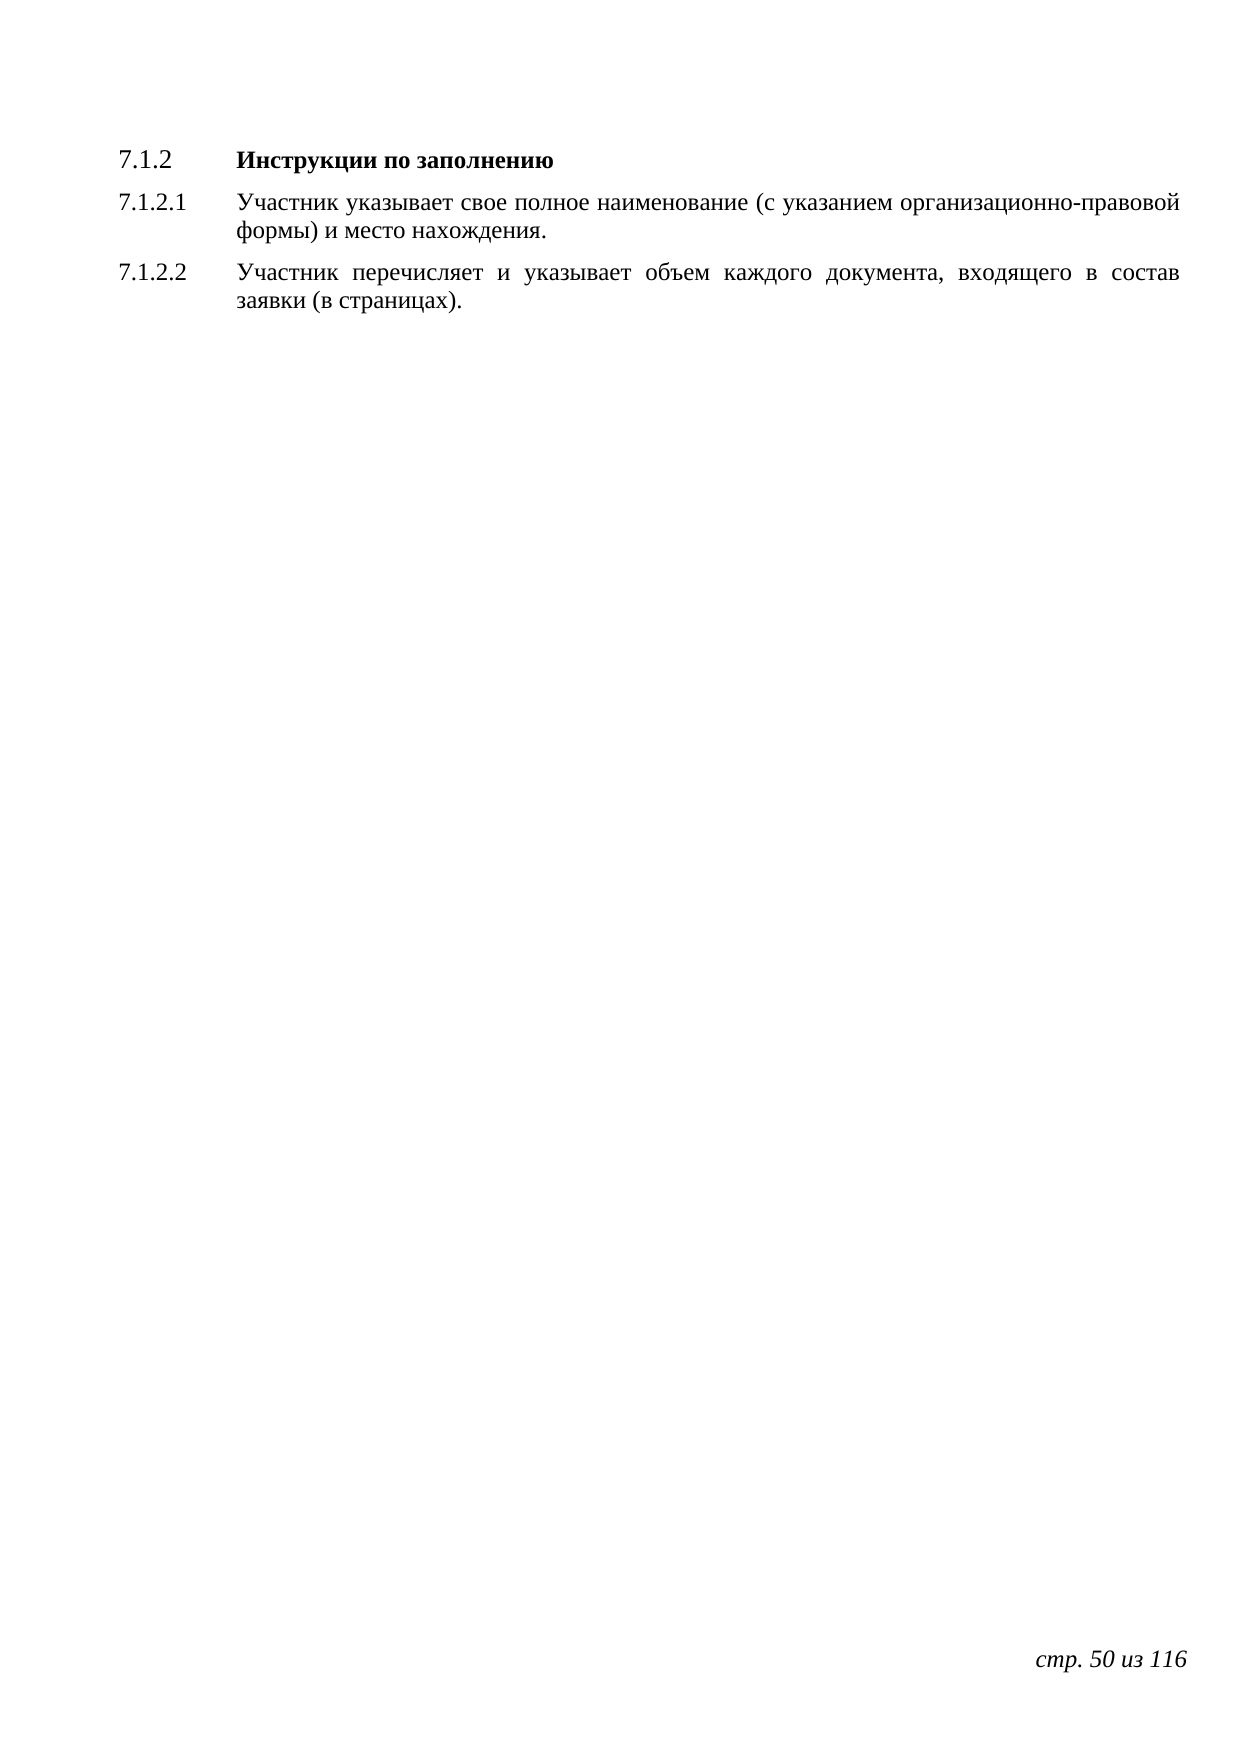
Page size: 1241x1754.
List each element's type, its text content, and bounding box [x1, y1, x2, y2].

list Инструкции по заполнению [118, 143, 1181, 174]
list Участник указывает свое полное наименование (с указанием организационно-правовой формы) и место нахождения. [118, 187, 1181, 244]
list Участник перечисляет и указывает объем каждого документа, входящего в состав заявки (в страницах). [118, 257, 1181, 314]
